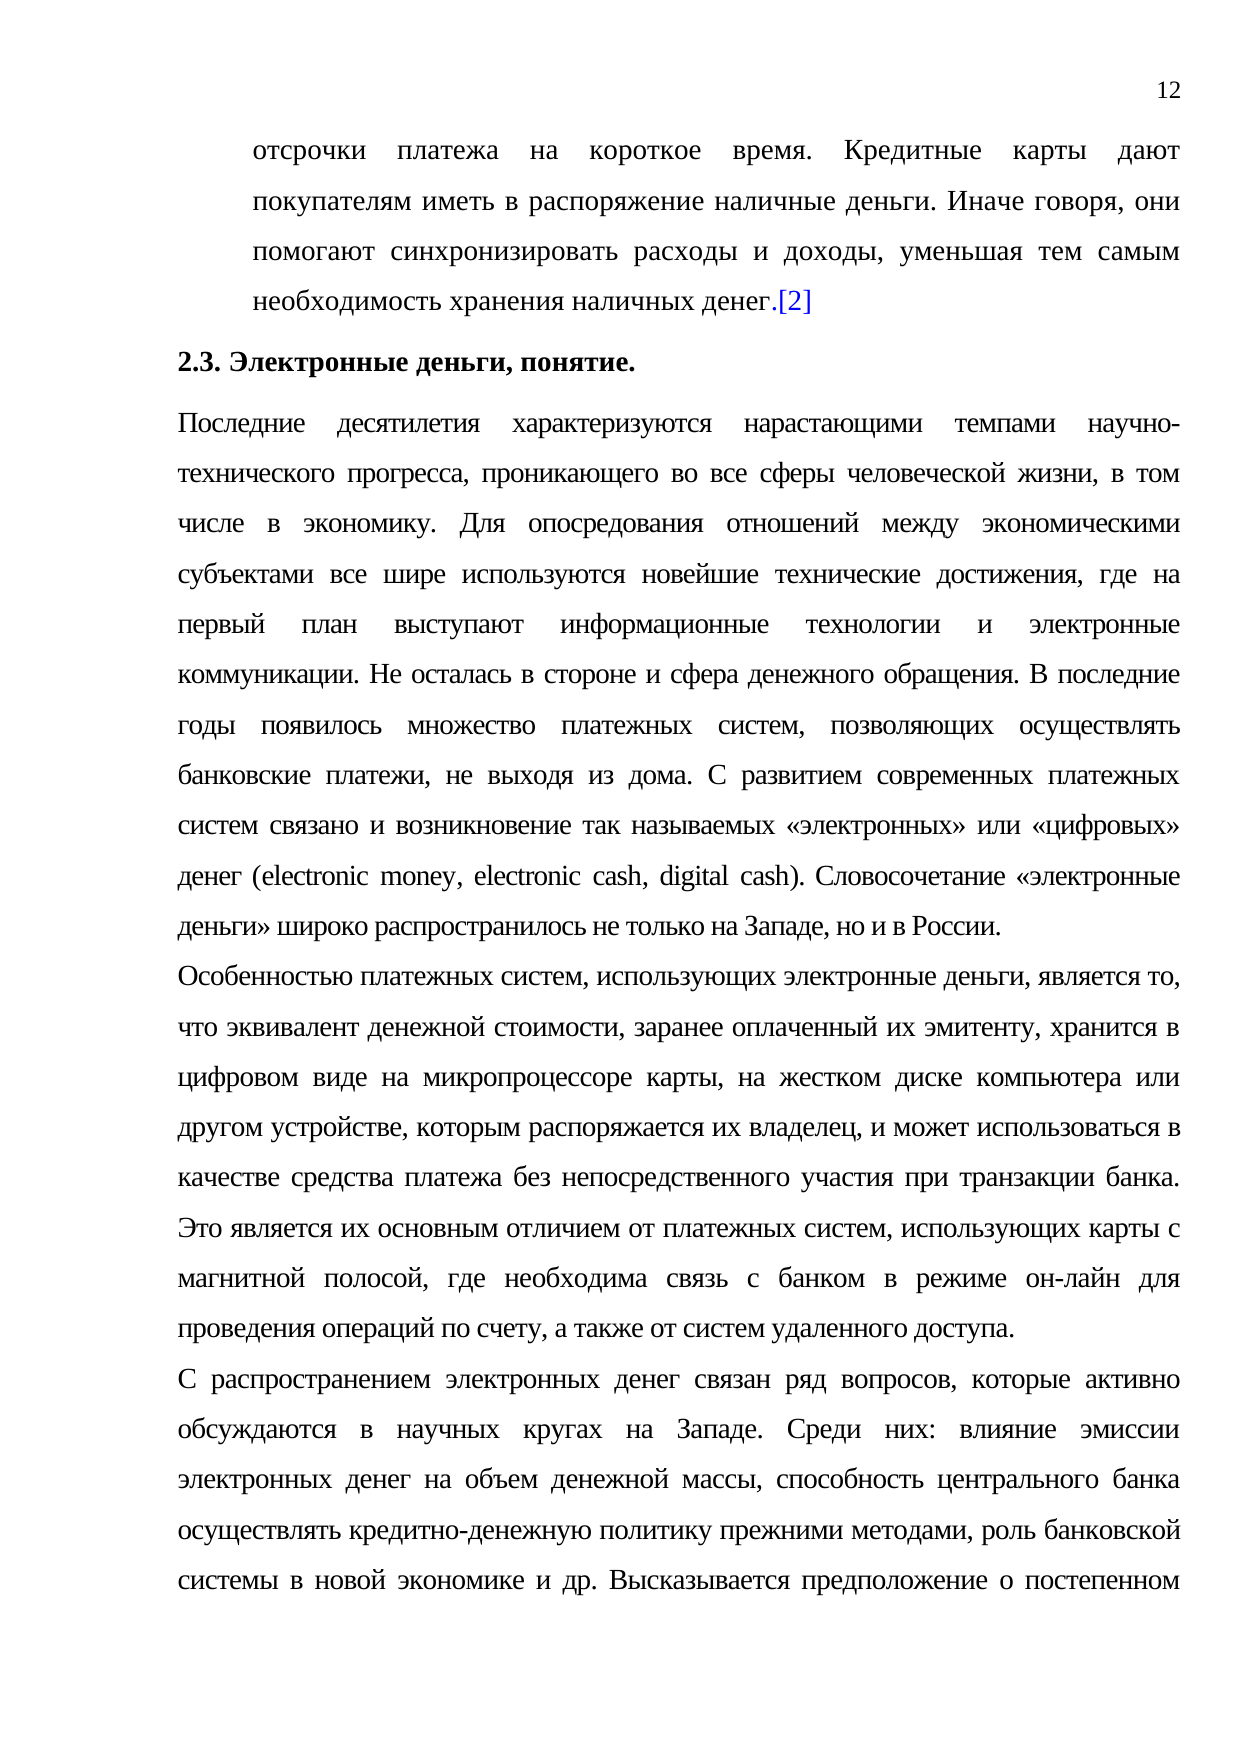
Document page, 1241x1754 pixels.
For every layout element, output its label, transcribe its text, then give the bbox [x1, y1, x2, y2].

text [252, 132, 1181, 367]
text 2.3. Электронные деньги, понятие. [177, 394, 1181, 428]
text Последние десятилетия характеризуются нарастающими темпами научно-технического прогресса, проникающего во все сферы человеческой жизни, в том числе в экономику. Для опосредования отношений между экономическими субъектами все шире используются новейшие технические достижения, где на первый план выступают информационные технологии и электронные коммуникации. Не осталась в стороне и сфера денежного обращения. В последние годы появилось множество платежных систем, позволяющих осуществлять банковские платежи, не выходя из дома. С развитием современных платежных систем связано и возникновение так называемых «электронных» или «цифровых» денег (electronic money, electronic cash, digital cash). Словосочетание «электронные деньги» широко распространилось не только на Западе, но и в России. [177, 455, 1181, 992]
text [177, 1411, 1181, 1596]
text Особенностью платежных систем, использующих электронные деньги, является то, что эквивалент денежной стоимости, заранее оплаченный их эмитенту, хранится в цифровом виде на микропроцессоре карты, на жестком диске компьютера или другом устройстве, которым распоряжается их владелец, и может использоваться в качестве средства платежа без непосредственного участия при транзакции банка. Это является их основным отличием от платежных систем, использующих карты с магнитной полосой, где необходима связь с банком в режиме он-лайн для проведения операций по счету, а также от систем удаленного доступа. [177, 1009, 1181, 1394]
